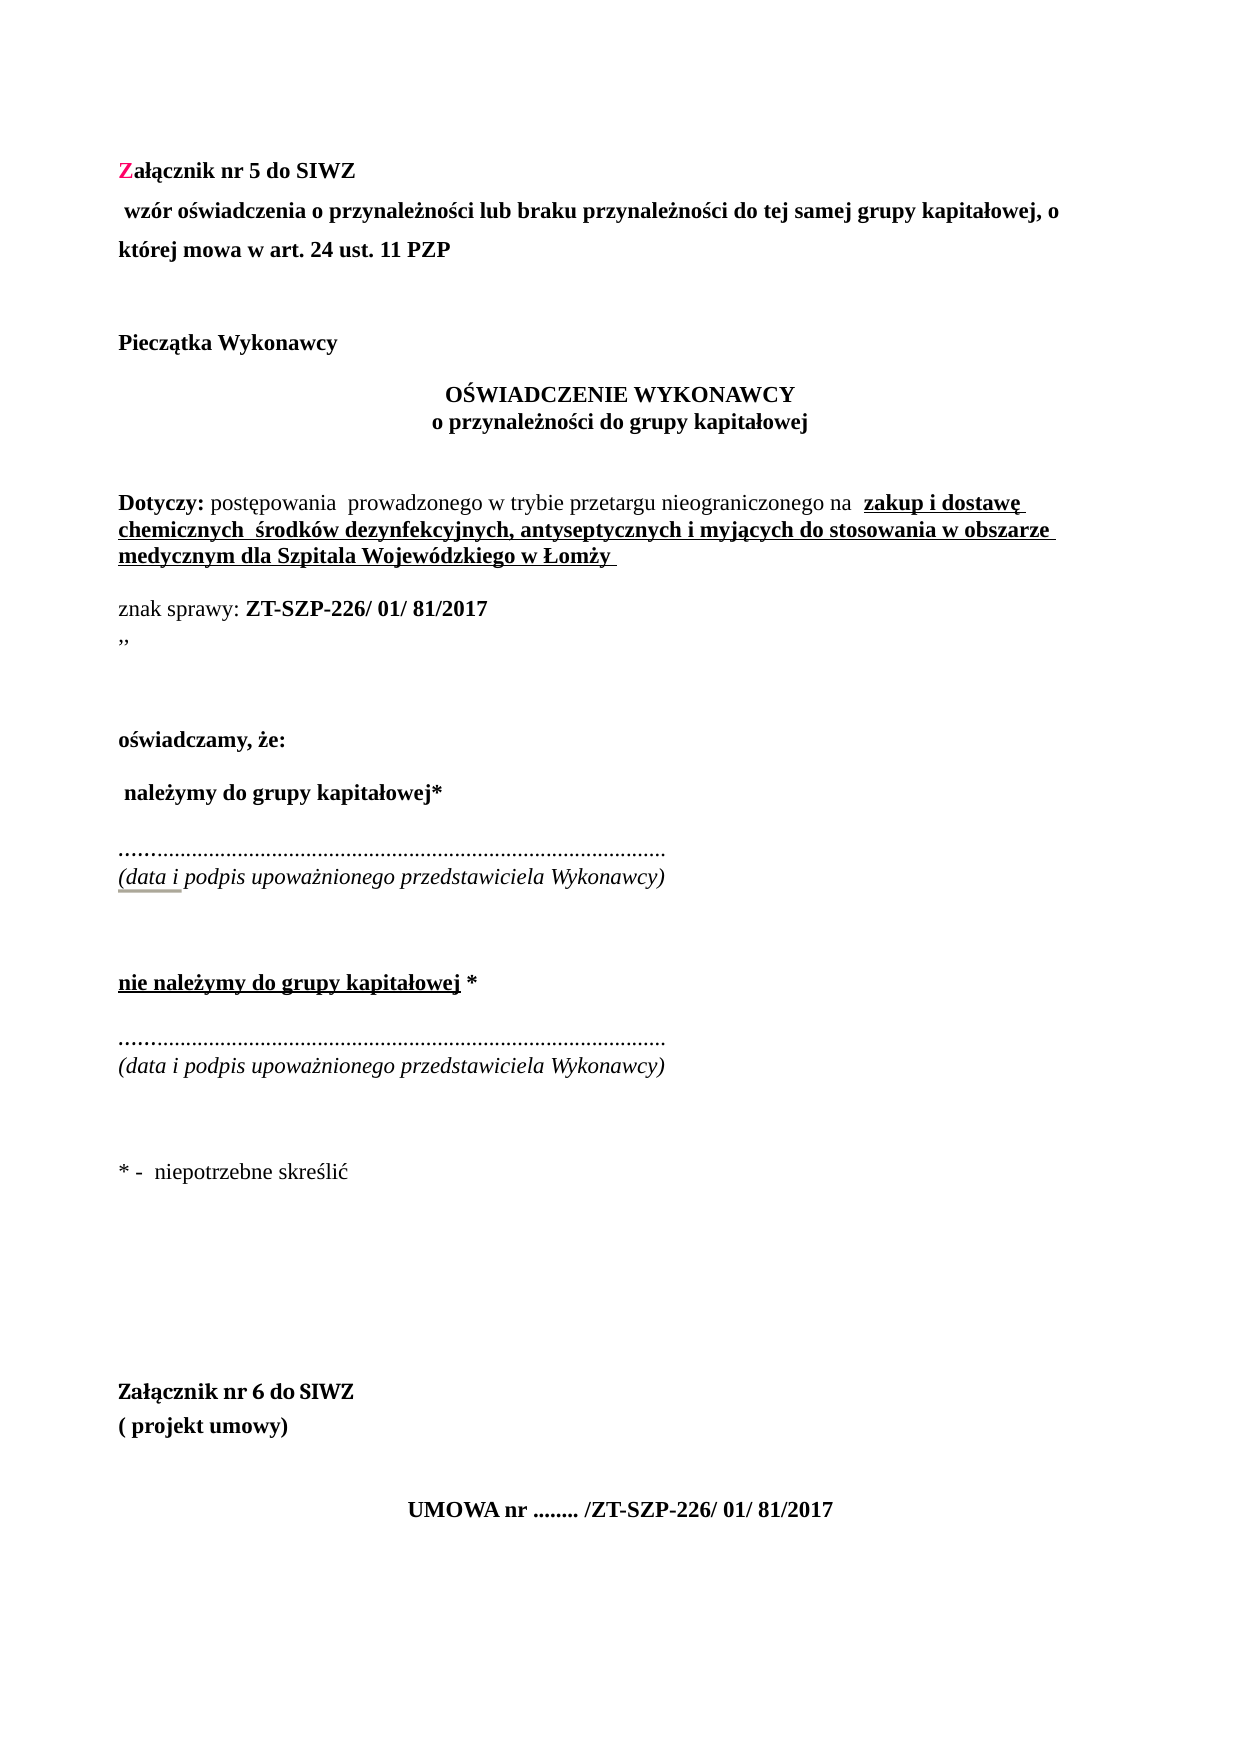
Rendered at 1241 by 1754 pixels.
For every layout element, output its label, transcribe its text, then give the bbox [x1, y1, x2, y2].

subtitle Załącznik nr 6 do SIWZ [118, 1379, 1122, 1405]
text wzór oświadczenia o przynależności lub braku przynależności do tej samej grupy kapitałowej, o której mowa w art. 24 ust. 11 PZP [118, 197, 1122, 263]
text oświadczamy, że: [118, 726, 1122, 753]
text (data i podpis upoważnionego przedstawiciela Wykonawcy) [118, 863, 1122, 889]
text Pieczątka Wykonawcy [118, 329, 1122, 355]
text UMOWA nr ........ /ZT-SZP-226/ 01/ 81/2017 [118, 1496, 1122, 1522]
text o przynależności do grupy kapitałowej [118, 408, 1122, 434]
text należymy do grupy kapitałowej* [118, 779, 1122, 806]
text * - niepotrzebne skreślić [118, 1158, 1122, 1184]
text Dotyczy: postępowania prowadzonego w trybie przetargu nieograniczonego na zakup i dostawę chemicznych środków dezynfekcyjnych, antyseptycznych i myjących do stosowania w obszarze medycznym dla Szpitala Wojewódzkiego w Łomży [118, 489, 1122, 568]
text ……......................................................................................... [118, 832, 1122, 863]
text ……......................................................................................... [118, 1021, 1122, 1052]
text ,, [118, 621, 1122, 647]
text (data i podpis upoważnionego przedstawiciela Wykonawcy) [118, 1052, 1122, 1079]
text nie należymy do grupy kapitałowej * [118, 968, 1122, 995]
text ( projekt umowy) [118, 1412, 1122, 1438]
text znak sprawy: ZT-SZP-226/ 01/ 81/2017 [118, 595, 1122, 621]
text OŚWIADCZENIE WYKONAWCY [118, 381, 1122, 408]
text Załącznik nr 5 do SIWZ [118, 158, 1122, 184]
